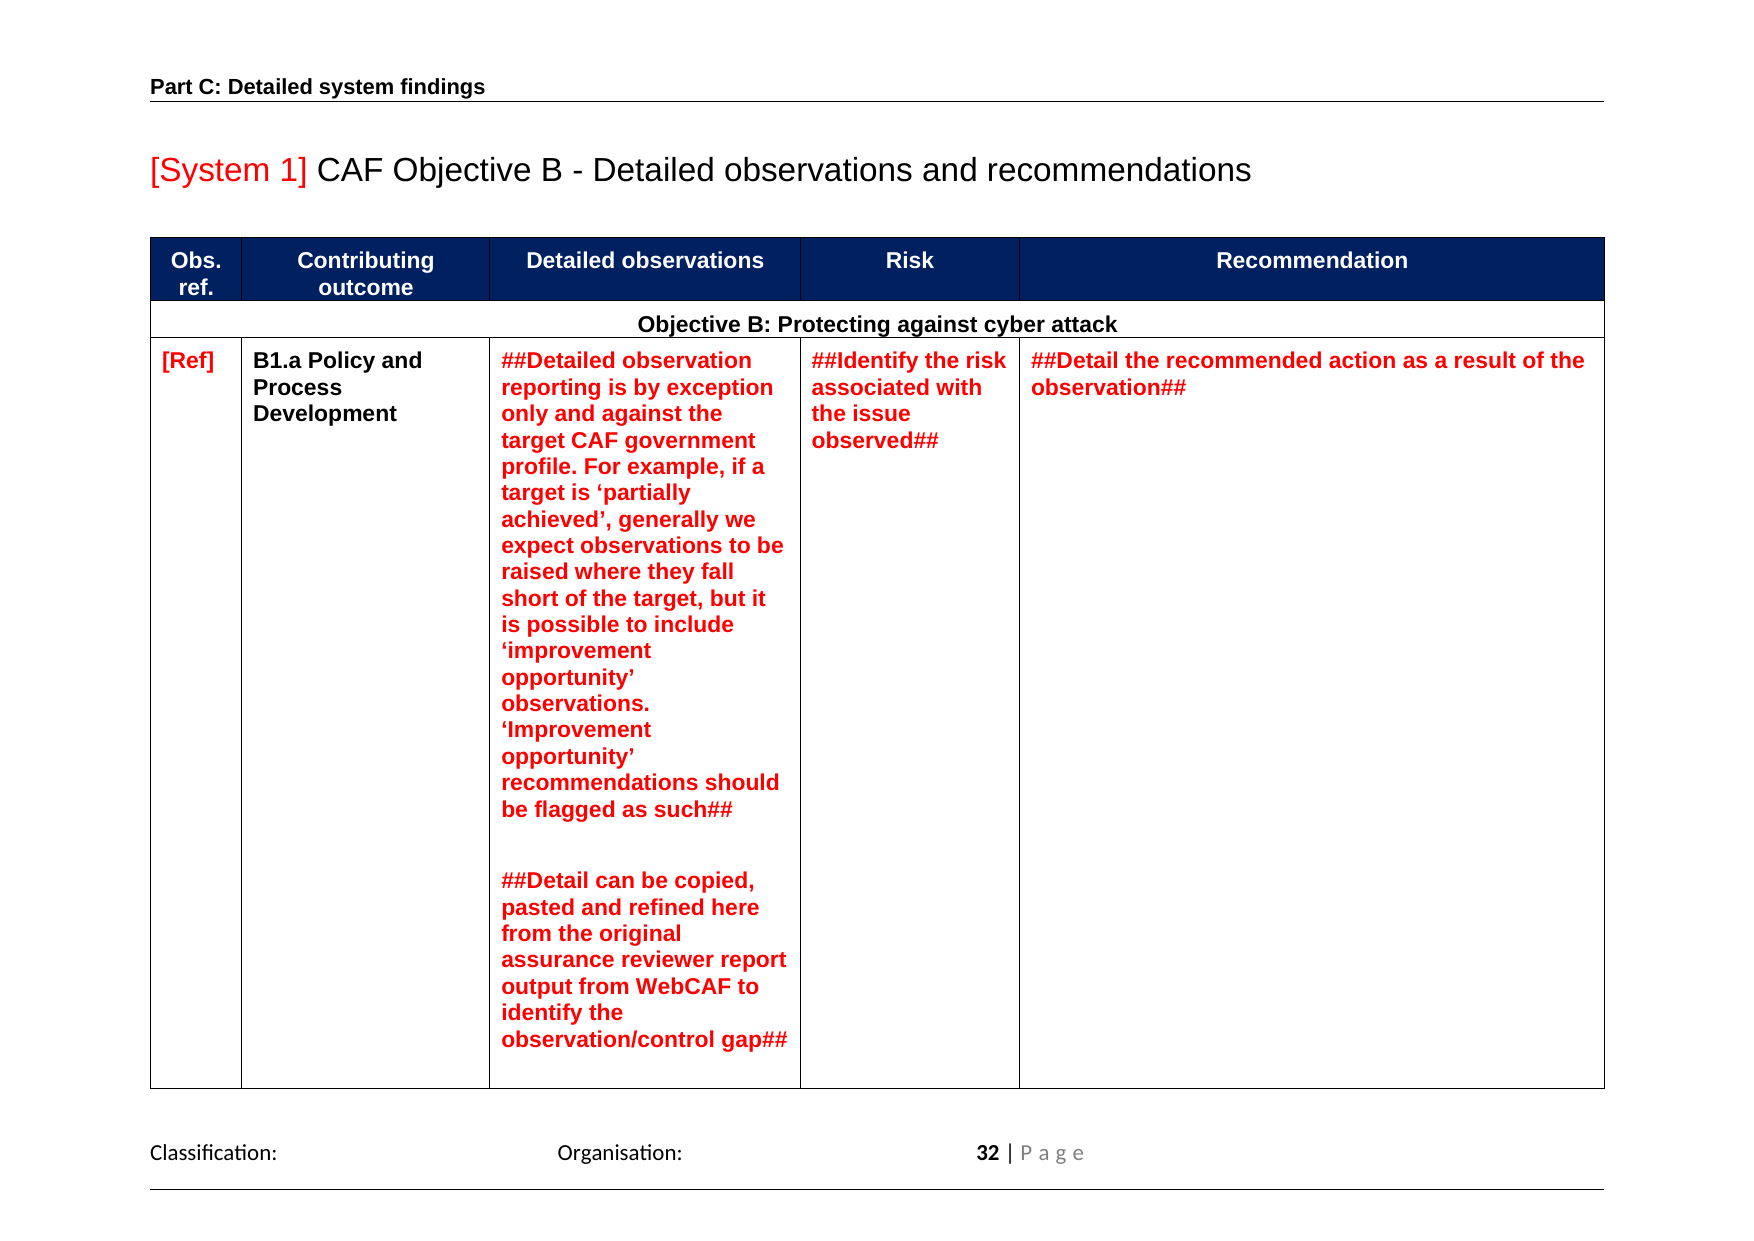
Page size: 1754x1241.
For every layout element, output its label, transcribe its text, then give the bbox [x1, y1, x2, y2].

table_cell ##Detailed observation reporting is by exception only and against the target CAF government profile. For example, if a target is ‘partially achieved’, generally we expect observations to be raised where they fall short of the target, but it is possible to include ‘improvement opportunity’ observations. ‘Improvement opportunity’ recommendations should be flagged as such## ##Detail can be copied, pasted and refined here from the original assurance reviewer report output from WebCAF to identify the observation/control gap## [490, 338, 800, 1088]
subtitle [System 1] CAF Objective B - Detailed observations and recommendations [150, 150, 1604, 188]
table_cell Objective B: Protecting against cyber attack [151, 301, 1604, 337]
table_header Recommendation [1020, 238, 1604, 300]
table_header Contributing outcome [242, 238, 489, 300]
table_header Risk [801, 238, 1019, 300]
table_cell ##Identify the risk associated with the issue observed## [801, 338, 1019, 1088]
table_cell [Ref] [151, 338, 241, 1088]
table_header Obs. ref. [151, 238, 241, 300]
table_cell ##Detail the recommended action as a result of the observation## [1020, 338, 1604, 1088]
table_cell B1.a Policy and Process Development [242, 338, 489, 1088]
table_header Detailed observations [490, 238, 800, 300]
